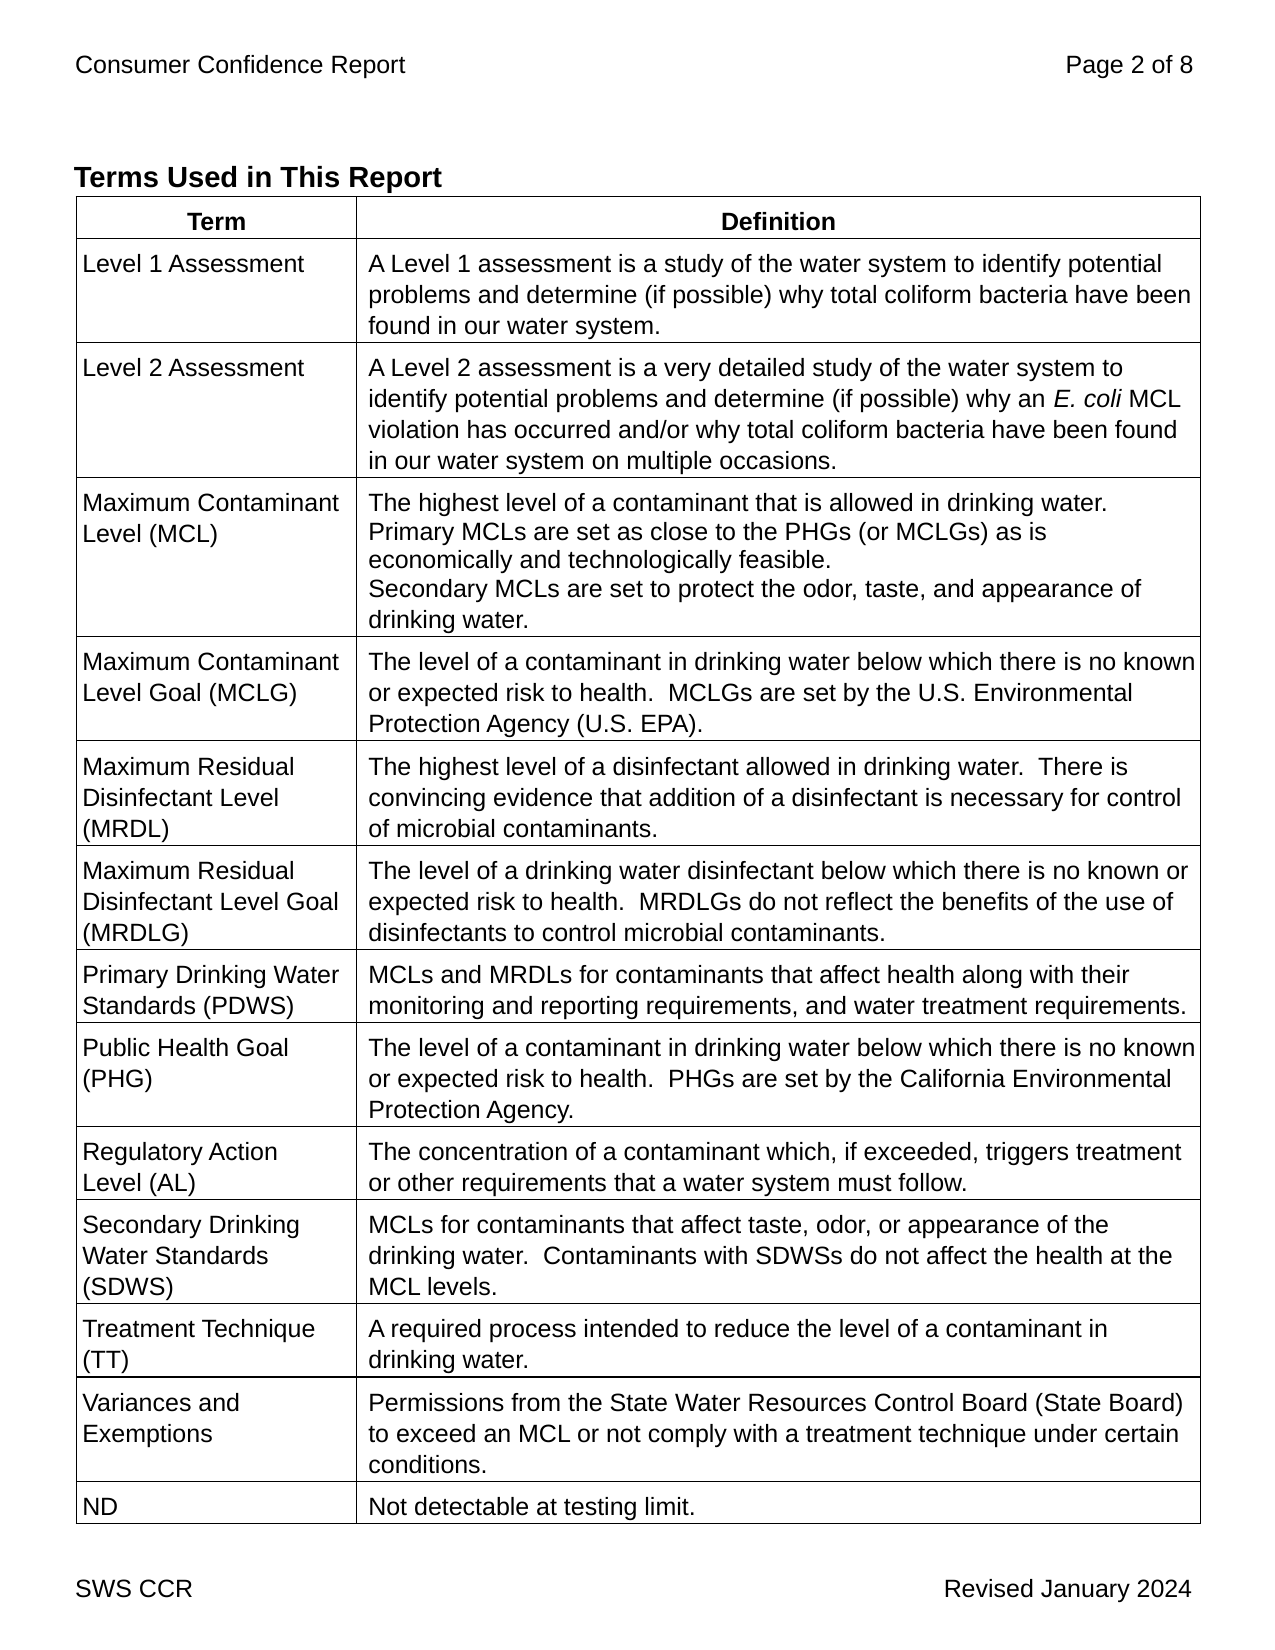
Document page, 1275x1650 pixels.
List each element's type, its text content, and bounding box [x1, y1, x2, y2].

table_cell The highest level of a contaminant that is allowed in drinking water. Primary MCLs are set as close to the PHGs (or MCLGs) as is economically and technologically feasible. Secondary MCLs are set to protect the odor, taste, and appearance of drinking water. [357, 478, 1200, 636]
table_cell A Level 2 assessment is a very detailed study of the water system to identify potential problems and determine (if possible) why an E. coli MCL violation has occurred and/or why total coliform bacteria have been found in our water system on multiple occasions. [357, 343, 1200, 477]
table_cell Maximum Residual Disinfectant Level Goal (MRDLG) [77, 846, 356, 949]
table_cell The level of a contaminant in drinking water below which there is no known or expected risk to health. MCLGs are set by the U.S. Environmental Protection Agency (U.S. EPA). [357, 637, 1200, 740]
table_cell Maximum Contaminant Level (MCL) [77, 478, 356, 636]
table_cell Maximum Contaminant Level Goal (MCLG) [77, 637, 356, 740]
table_cell Level 2 Assessment [77, 343, 356, 477]
table_cell Regulatory Action Level (AL) [77, 1127, 356, 1199]
table_cell MCLs and MRDLs for contaminants that affect health along with their monitoring and reporting requirements, and water treatment requirements. [357, 950, 1200, 1022]
table_cell A required process intended to reduce the level of a contaminant in drinking water. [357, 1304, 1200, 1376]
table_cell Primary Drinking Water Standards (PDWS) [77, 950, 356, 1022]
table_cell The level of a drinking water disinfectant below which there is no known or expected risk to health. MRDLGs do not reflect the benefits of the use of disinfectants to control microbial contaminants. [357, 846, 1200, 949]
table_cell Maximum Residual Disinfectant Level (MRDL) [77, 741, 356, 844]
table_cell Secondary Drinking Water Standards (SDWS) [77, 1200, 356, 1303]
table_cell Permissions from the State Water Resources Control Board (State Board) to exceed an MCL or not comply with a treatment technique under certain conditions. [357, 1378, 1200, 1481]
table_cell Public Health Goal (PHG) [77, 1023, 356, 1126]
table_cell A Level 1 assessment is a study of the water system to identify potential problems and determine (if possible) why total coliform bacteria have been found in our water system. [357, 239, 1200, 342]
table_header Definition [357, 197, 1200, 238]
table_cell Level 1 Assessment [77, 239, 356, 342]
subtitle Terms Used in This Report [73, 160, 1199, 194]
table_cell The concentration of a contaminant which, if exceeded, triggers treatment or other requirements that a water system must follow. [357, 1127, 1200, 1199]
table_cell ND [77, 1482, 356, 1523]
table_cell MCLs for contaminants that affect taste, odor, or appearance of the drinking water. Contaminants with SDWSs do not affect the health at the MCL levels. [357, 1200, 1200, 1303]
table_cell Treatment Technique (TT) [77, 1304, 356, 1376]
table_cell Not detectable at testing limit. [357, 1482, 1200, 1523]
table_cell The level of a contaminant in drinking water below which there is no known or expected risk to health. PHGs are set by the California Environmental Protection Agency. [357, 1023, 1200, 1126]
table_cell The highest level of a disinfectant allowed in drinking water. There is convincing evidence that addition of a disinfectant is necessary for control of microbial contaminants. [357, 741, 1200, 844]
table_header Term [77, 197, 356, 238]
table_cell Variances and Exemptions [77, 1378, 356, 1481]
